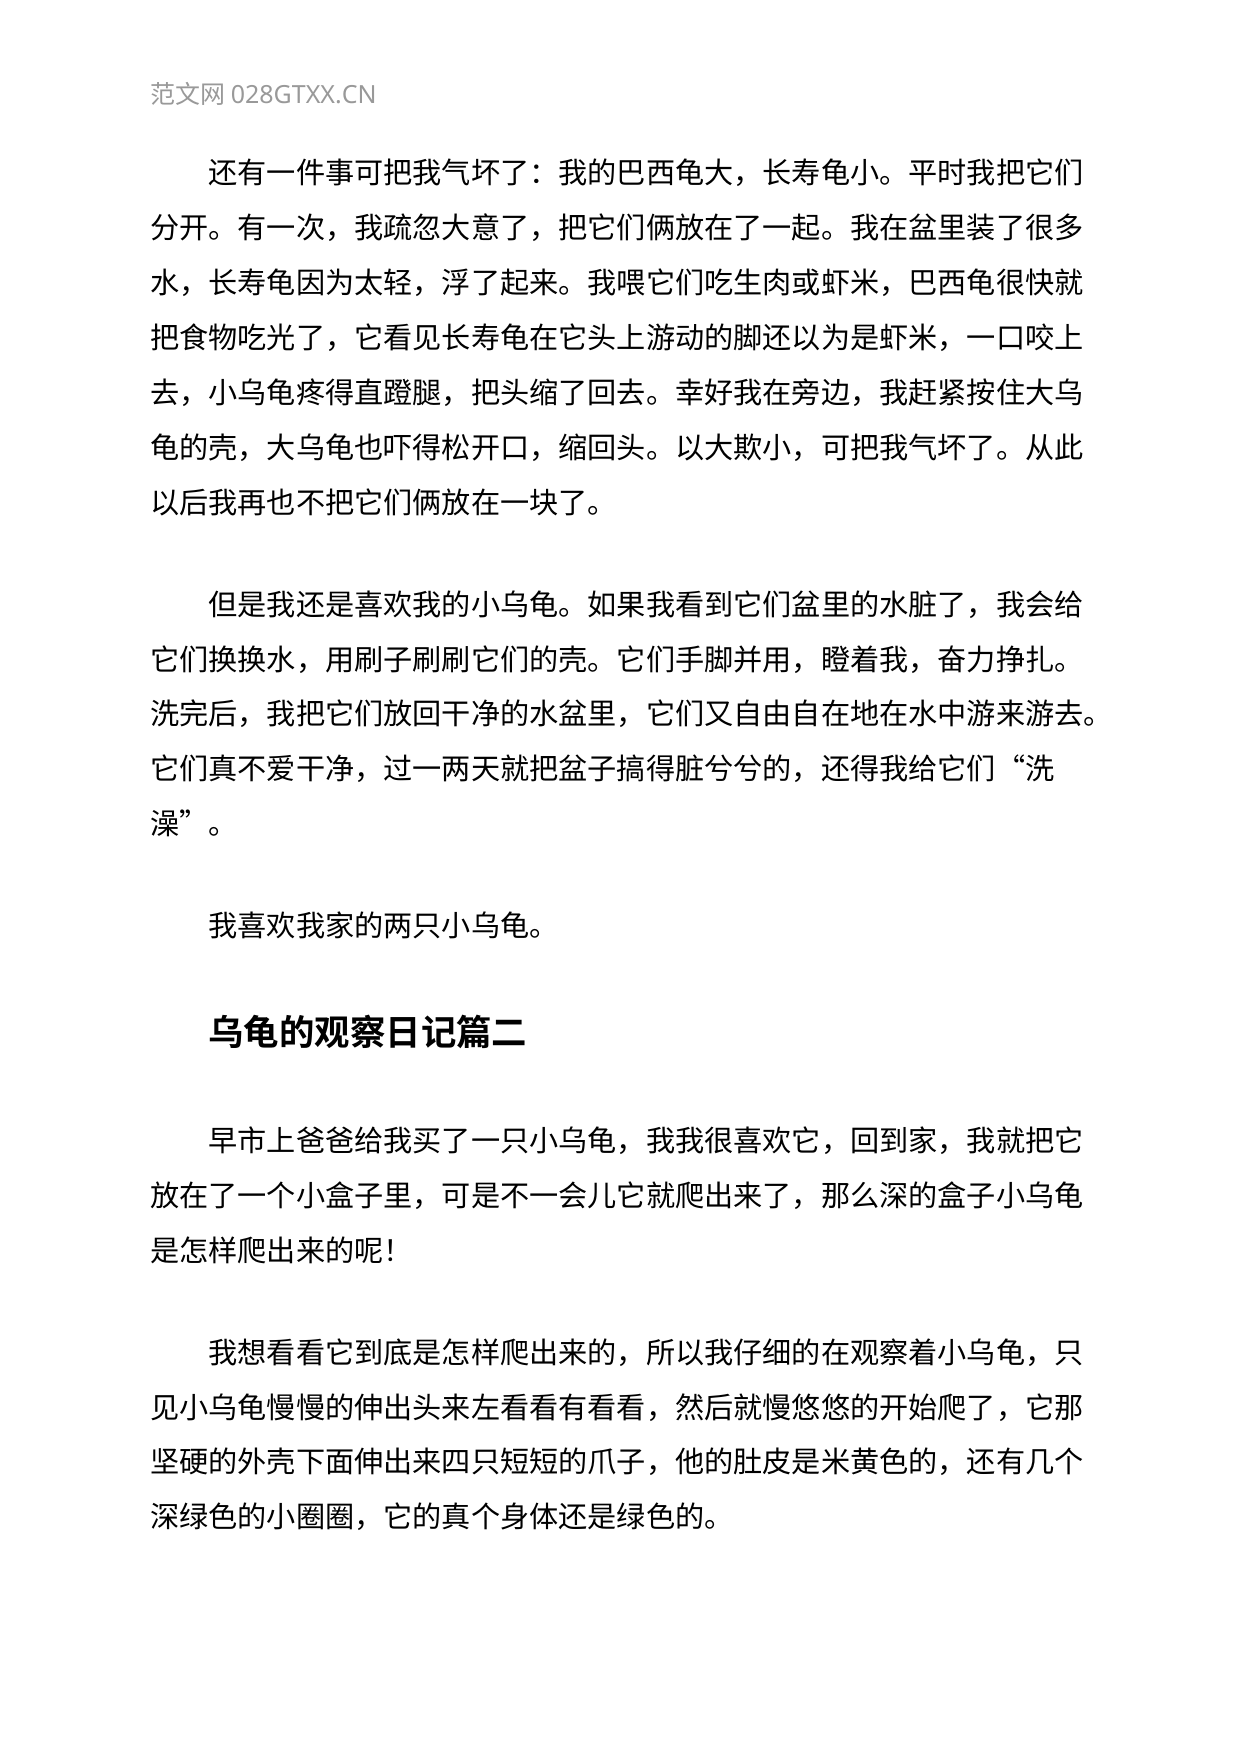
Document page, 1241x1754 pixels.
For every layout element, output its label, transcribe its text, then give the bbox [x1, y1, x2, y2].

text 我想看看它到底是怎样爬出来的，所以我仔细的在观察着小乌龟，只见小乌龟慢慢的伸出头来左看看有看看，然后就慢悠悠的开始爬了，它那坚硬的外壳下面伸出来四只短短的爪子，他的肚皮是米黄色的，还有几个深绿色的小圈圈，它的真个身体还是绿色的。 [150, 1329, 1090, 1536]
text 但是我还是喜欢我的小乌龟。如果我看到它们盆里的水脏了，我会给它们换换水，用刷子刷刷它们的壳。它们手脚并用，瞪着我，奋力挣扎。洗完后，我把它们放回干净的水盆里，它们又自由自在地在水中游来游去。它们真不爱干净，过一两天就把盆子搞得脏兮兮的，还得我给它们“洗澡”。 [150, 581, 1090, 843]
text 乌龟的观察日记篇二 [150, 1004, 1090, 1056]
text 我喜欢我家的两只小乌龟。 [150, 902, 1090, 945]
text 还有一件事可把我气坏了：我的巴西龟大，长寿龟小。平时我把它们分开。有一次，我疏忽大意了，把它们俩放在了一起。我在盆里装了很多水，长寿龟因为太轻，浮了起来。我喂它们吃生肉或虾米，巴西龟很快就把食物吃光了，它看见长寿龟在它头上游动的脚还以为是虾米，一口咬上去，小乌龟疼得直蹬腿，把头缩了回去。幸好我在旁边，我赶紧按住大乌龟的壳，大乌龟也吓得松开口，缩回头。以大欺小，可把我气坏了。从此以后我再也不把它们俩放在一块了。 [150, 150, 1090, 522]
text 早市上爸爸给我买了一只小乌龟，我我很喜欢它，回到家，我就把它放在了一个小盒子里，可是不一会儿它就爬出来了，那么深的盒子小乌龟是怎样爬出来的呢！ [150, 1118, 1090, 1270]
